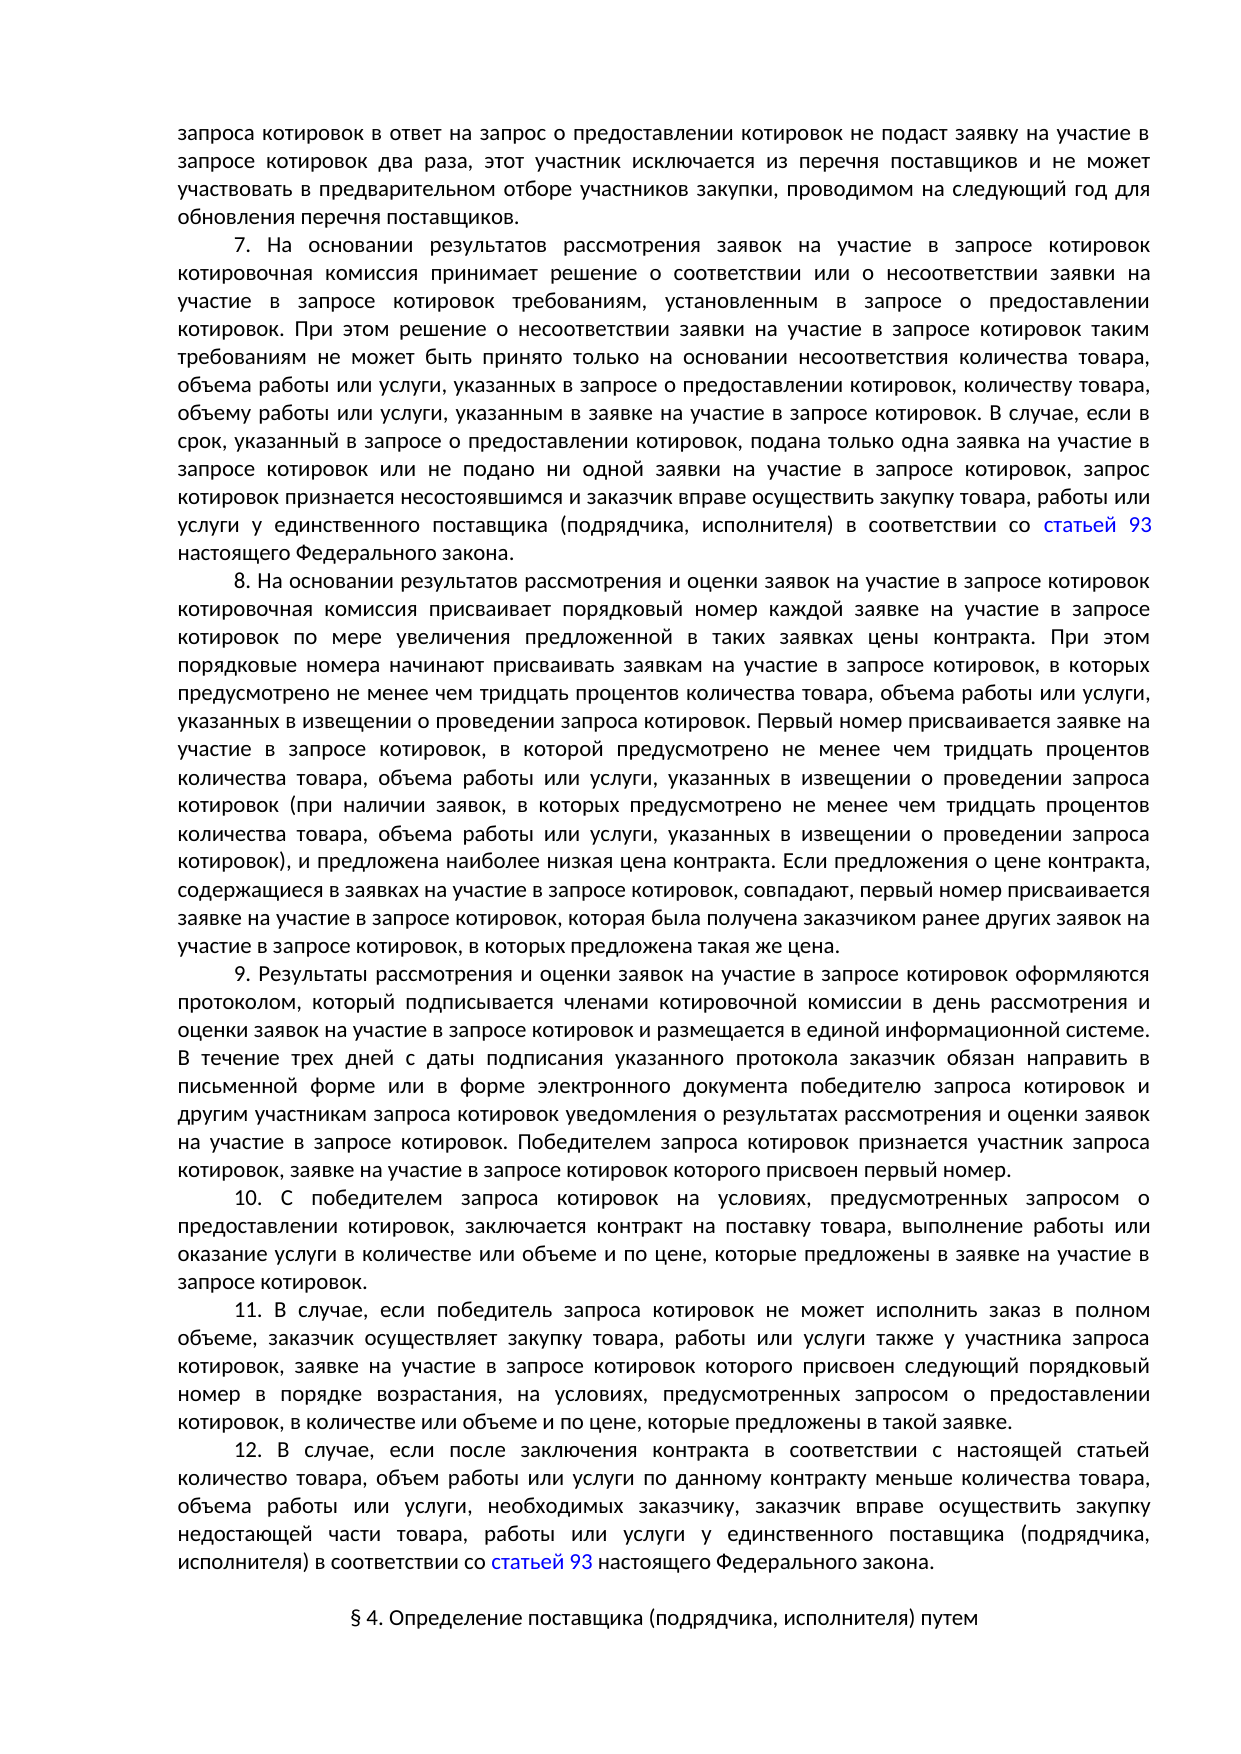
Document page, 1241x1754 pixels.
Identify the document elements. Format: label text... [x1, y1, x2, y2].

text 12. В случае, если после заключения контракта в соответствии с настоящей статьей количество товара, объем работы или услуги по данному контракту меньше количества товара, объема работы или услуги, необходимых заказчику, заказчик вправе осуществить закупку недостающей части товара, работы или услуги у единственного поставщика (подрядчика, исполнителя) в соответствии со статьей 93 настоящего Федерального закона. [177, 1435, 1152, 1575]
text 8. На основании результатов рассмотрения и оценки заявок на участие в запросе котировок котировочная комиссия присваивает порядковый номер каждой заявке на участие в запросе котировок по мере увеличения предложенной в таких заявках цены контракта. При этом порядковые номера начинают присваивать заявкам на участие в запросе котировок, в которых предусмотрено не менее чем тридцать процентов количества товара, объема работы или услуги, указанных в извещении о проведении запроса котировок. Первый номер присваивается заявке на участие в запросе котировок, в которой предусмотрено не менее чем тридцать процентов количества товара, объема работы или услуги, указанных в извещении о проведении запроса котировок (при наличии заявок, в которых предусмотрено не менее чем тридцать процентов количества товара, объема работы или услуги, указанных в извещении о проведении запроса котировок), и предложена наиболее низкая цена контракта. Если предложения о цене контракта, содержащиеся в заявках на участие в запросе котировок, совпадают, первый номер присваивается заявке на участие в запросе котировок, которая была получена заказчиком ранее других заявок на участие в запросе котировок, в которых предложена такая же цена. [177, 566, 1152, 959]
text § 4. Определение поставщика (подрядчика, исполнителя) путем [177, 1603, 1152, 1631]
text 10. С победителем запроса котировок на условиях, предусмотренных запросом о предоставлении котировок, заключается контракт на поставку товара, выполнение работы или оказание услуги в количестве или объеме и по цене, которые предложены в заявке на участие в запросе котировок. [177, 1183, 1152, 1295]
text 7. На основании результатов рассмотрения заявок на участие в запросе котировок котировочная комиссия принимает решение о соответствии или о несоответствии заявки на участие в запросе котировок требованиям, установленным в запросе о предоставлении котировок. При этом решение о несоответствии заявки на участие в запросе котировок таким требованиям не может быть принято только на основании несоответствия количества товара, объема работы или услуги, указанных в запросе о предоставлении котировок, количеству товара, объему работы или услуги, указанным в заявке на участие в запросе котировок. В случае, если в срок, указанный в запросе о предоставлении котировок, подана только одна заявка на участие в запросе котировок или не подано ни одной заявки на участие в запросе котировок, запрос котировок признается несостоявшимся и заказчик вправе осуществить закупку товара, работы или услуги у единственного поставщика (подрядчика, исполнителя) в соответствии со статьей 93 настоящего Федерального закона. [177, 230, 1152, 566]
text 11. В случае, если победитель запроса котировок не может исполнить заказ в полном объеме, заказчик осуществляет закупку товара, работы или услуги также у участника запроса котировок, заявке на участие в запросе котировок которого присвоен следующий порядковый номер в порядке возрастания, на условиях, предусмотренных запросом о предоставлении котировок, в количестве или объеме и по цене, которые предложены в такой заявке. [177, 1295, 1152, 1435]
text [177, 118, 1152, 230]
text 9. Результаты рассмотрения и оценки заявок на участие в запросе котировок оформляются протоколом, который подписывается членами котировочной комиссии в день рассмотрения и оценки заявок на участие в запросе котировок и размещается в единой информационной системе. В течение трех дней с даты подписания указанного протокола заказчик обязан направить в письменной форме или в форме электронного документа победителю запроса котировок и другим участникам запроса котировок уведомления о результатах рассмотрения и оценки заявок на участие в запросе котировок. Победителем запроса котировок признается участник запроса котировок, заявке на участие в запросе котировок которого присвоен первый номер. [177, 959, 1152, 1183]
